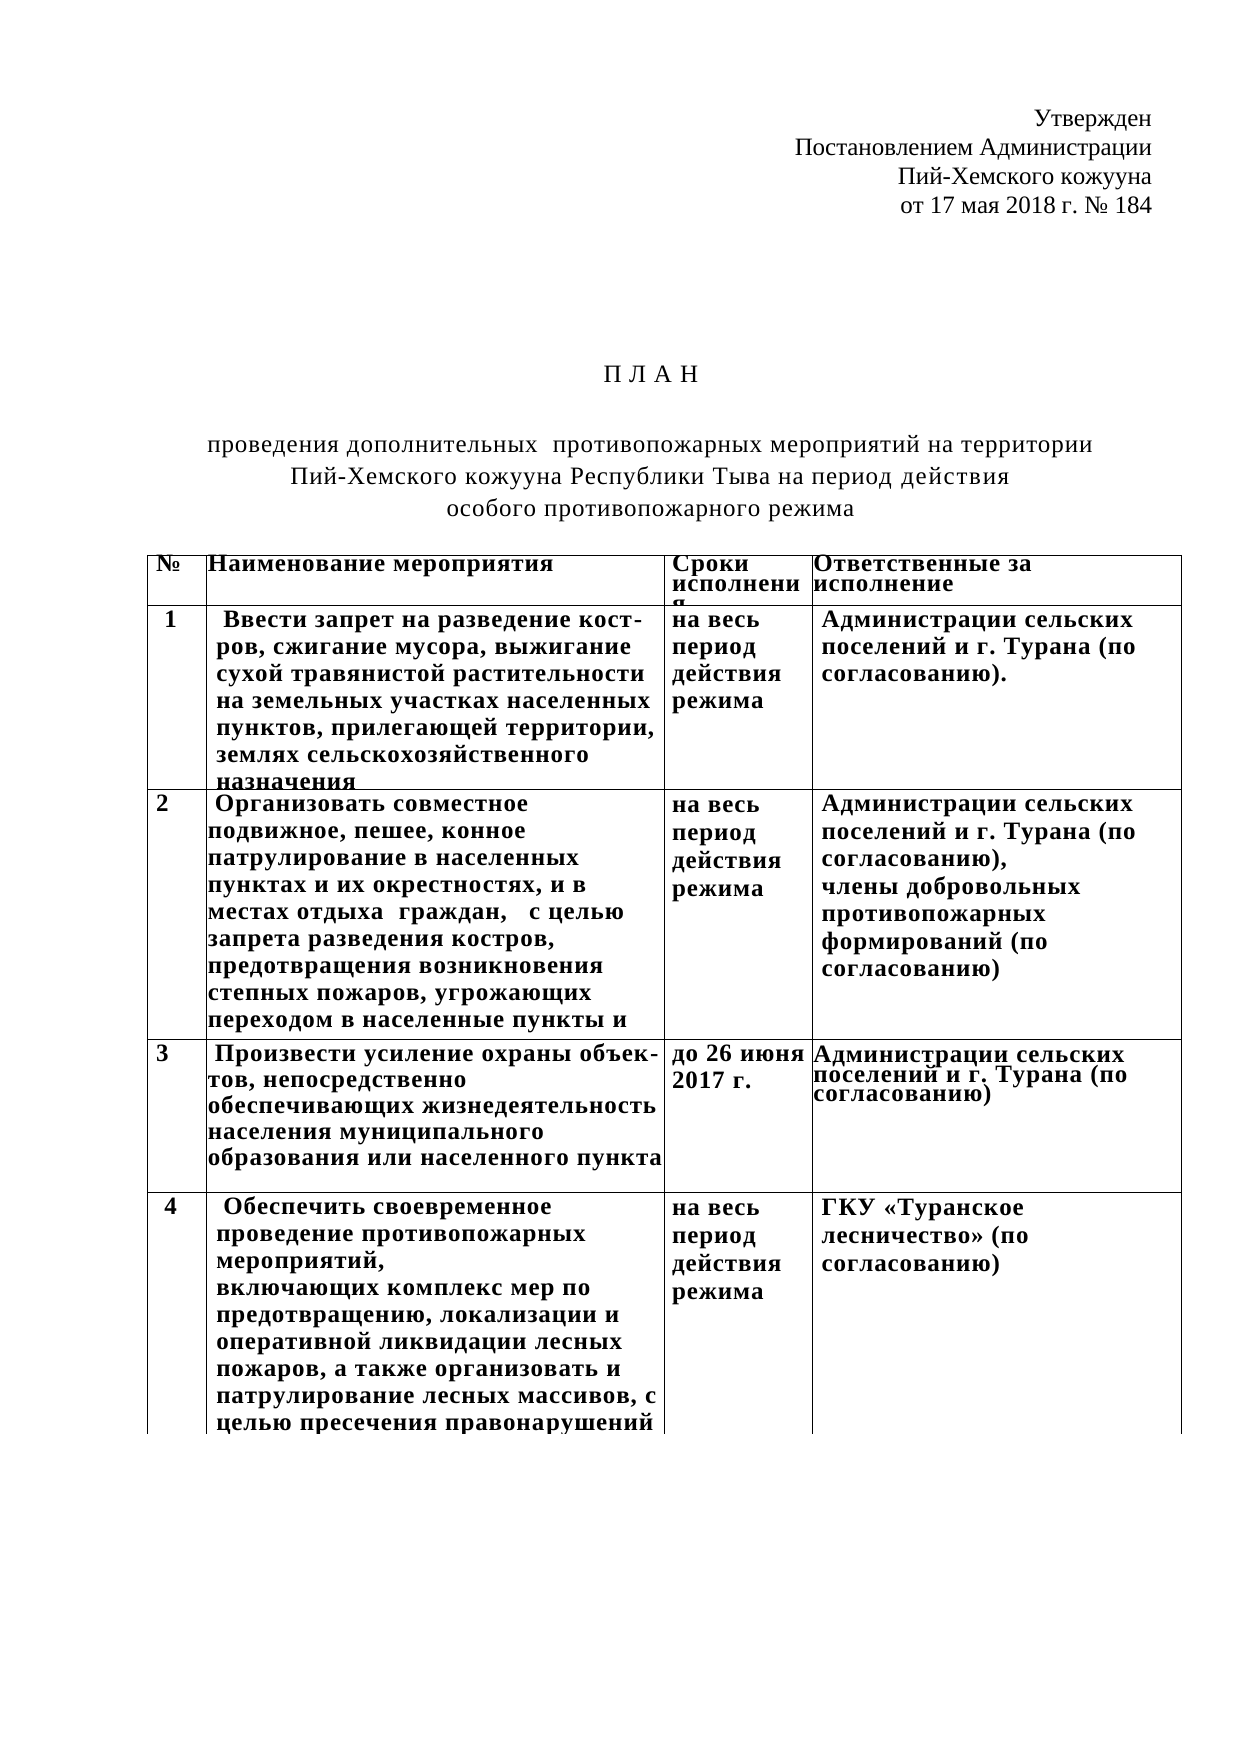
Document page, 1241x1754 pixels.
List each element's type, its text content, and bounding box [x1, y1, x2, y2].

table_cell Произвести усиление охраны объектов, непосредственно обеспечивающих жизнедеятельность населения муниципального образования или населенного пункта [207, 1040, 664, 1192]
table_cell Администрации сельских поселений и г. Турана (по согласованию), члены добровольных противопожарных формирований (по согласованию) [813, 790, 1181, 1039]
table_header Наименование мероприятия [207, 556, 664, 605]
table_cell Обеспечить своевременное проведение противопожарных мероприятий, включающих комплекс мер по предотвращению, локализации и оперативной ликвидации лесных пожаров, а также организовать и патрулирование лесных массивов, с целью пресечения правонарушений в лесах [207, 1193, 664, 1433]
text от 17 мая 2018 г. № 184 [118, 190, 1152, 218]
table_cell до 26 июня 2017 г. [665, 1040, 812, 1192]
text Утвержден [118, 103, 1152, 132]
table_cell на весь период действия режима [665, 606, 812, 789]
table_cell 1 [148, 606, 206, 789]
table_header Сроки исполнения [665, 556, 812, 605]
table_cell 4 [148, 1193, 206, 1433]
table_cell Ввести запрет на разведение костров, сжигание мусора, выжигание сухой травянистой растительности на земельных участках населенных пунктов, прилегающей территории, землях сельскохозяйственного назначения [207, 606, 664, 789]
table_header № [148, 556, 206, 605]
table_header Ответственные за исполнение [813, 556, 1181, 605]
table_cell 2 [148, 790, 206, 1039]
text Постановлением Администрации [118, 132, 1152, 161]
text проведения дополнительных противопожарных мероприятий на территории [149, 427, 1152, 459]
table_cell на весь период действия режима [665, 790, 812, 1039]
table_cell 3 [148, 1040, 206, 1192]
table_cell Организовать совместное подвижное, пешее, конное патрулирование в населенных пунктах и их окрестностях, и в местах отдыха граждан, с целью запрета разведения костров, предотвращения возникновения степных пожаров, угрожающих переходом в населенные пункты и лесные массивы [207, 790, 664, 1039]
text Пий-Хемского кожууна Республики Тыва на период действия [149, 459, 1152, 491]
text особого противопожарного режима [149, 491, 1152, 523]
table_cell Администрации сельских поселений и г. Турана (по согласованию). [813, 606, 1181, 789]
table_cell Администрации сельских поселений и г. Турана (по согласованию) [813, 1040, 1181, 1192]
text Пий-Хемского кожууна [118, 161, 1152, 190]
text П Л А Н [149, 357, 1152, 389]
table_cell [665, 1193, 812, 1433]
table_cell ГКУ «Туранское лесничество» (по согласованию) [813, 1193, 1181, 1433]
